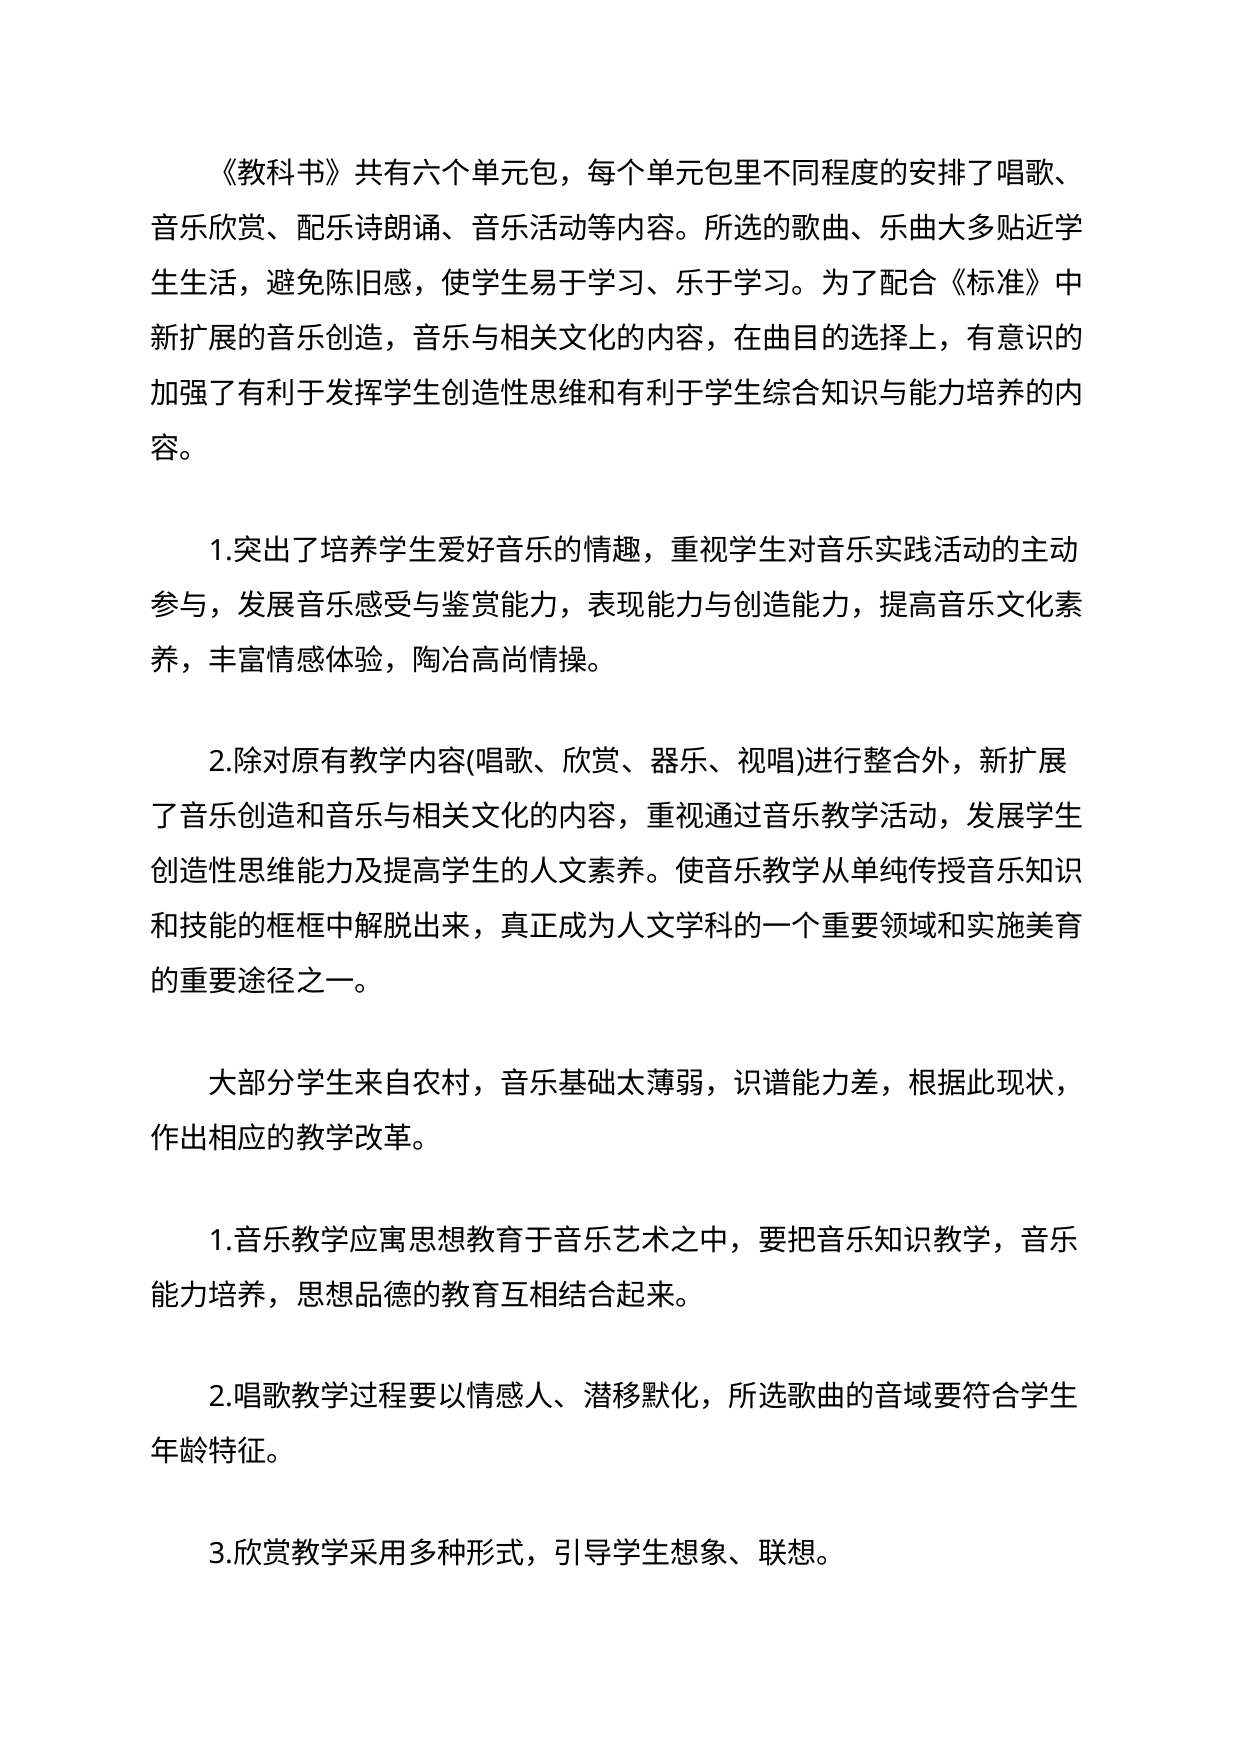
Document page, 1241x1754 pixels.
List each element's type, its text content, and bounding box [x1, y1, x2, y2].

text 2.除对原有教学内容(唱歌、欣赏、器乐、视唱)进行整合外，新扩展了音乐创造和音乐与相关文化的内容，重视通过音乐教学活动，发展学生创造性思维能力及提高学生的人文素养。使音乐教学从单纯传授音乐知识和技能的框框中解脱出来，真正成为人文学科的一个重要领域和实施美育的重要途径之一。 [150, 738, 1090, 1000]
text 1.突出了培养学生爱好音乐的情趣，重视学生对音乐实践活动的主动参与，发展音乐感受与鉴赏能力，表现能力与创造能力，提高音乐文化素养，丰富情感体验，陶冶高尚情操。 [150, 526, 1090, 678]
text 1.音乐教学应寓思想教育于音乐艺术之中，要把音乐知识教学，音乐能力培养，思想品德的教育互相结合起来。 [150, 1216, 1090, 1313]
text 大部分学生来自农村，音乐基础太薄弱，识谱能力差，根据此现状，作出相应的教学改革。 [150, 1059, 1090, 1157]
text 2.唱歌教学过程要以情感人、潜移默化，所选歌曲的音域要符合学生年龄特征。 [150, 1373, 1090, 1470]
text 《教科书》共有六个单元包，每个单元包里不同程度的安排了唱歌、音乐欣赏、配乐诗朗诵、音乐活动等内容。所选的歌曲、乐曲大多贴近学生生活，避免陈旧感，使学生易于学习、乐于学习。为了配合《标准》中新扩展的音乐创造，音乐与相关文化的内容，在曲目的选择上，有意识的加强了有利于发挥学生创造性思维和有利于学生综合知识与能力培养的内容。 [150, 150, 1090, 467]
text 3.欣赏教学采用多种形式，引导学生想象、联想。 [150, 1529, 1090, 1572]
